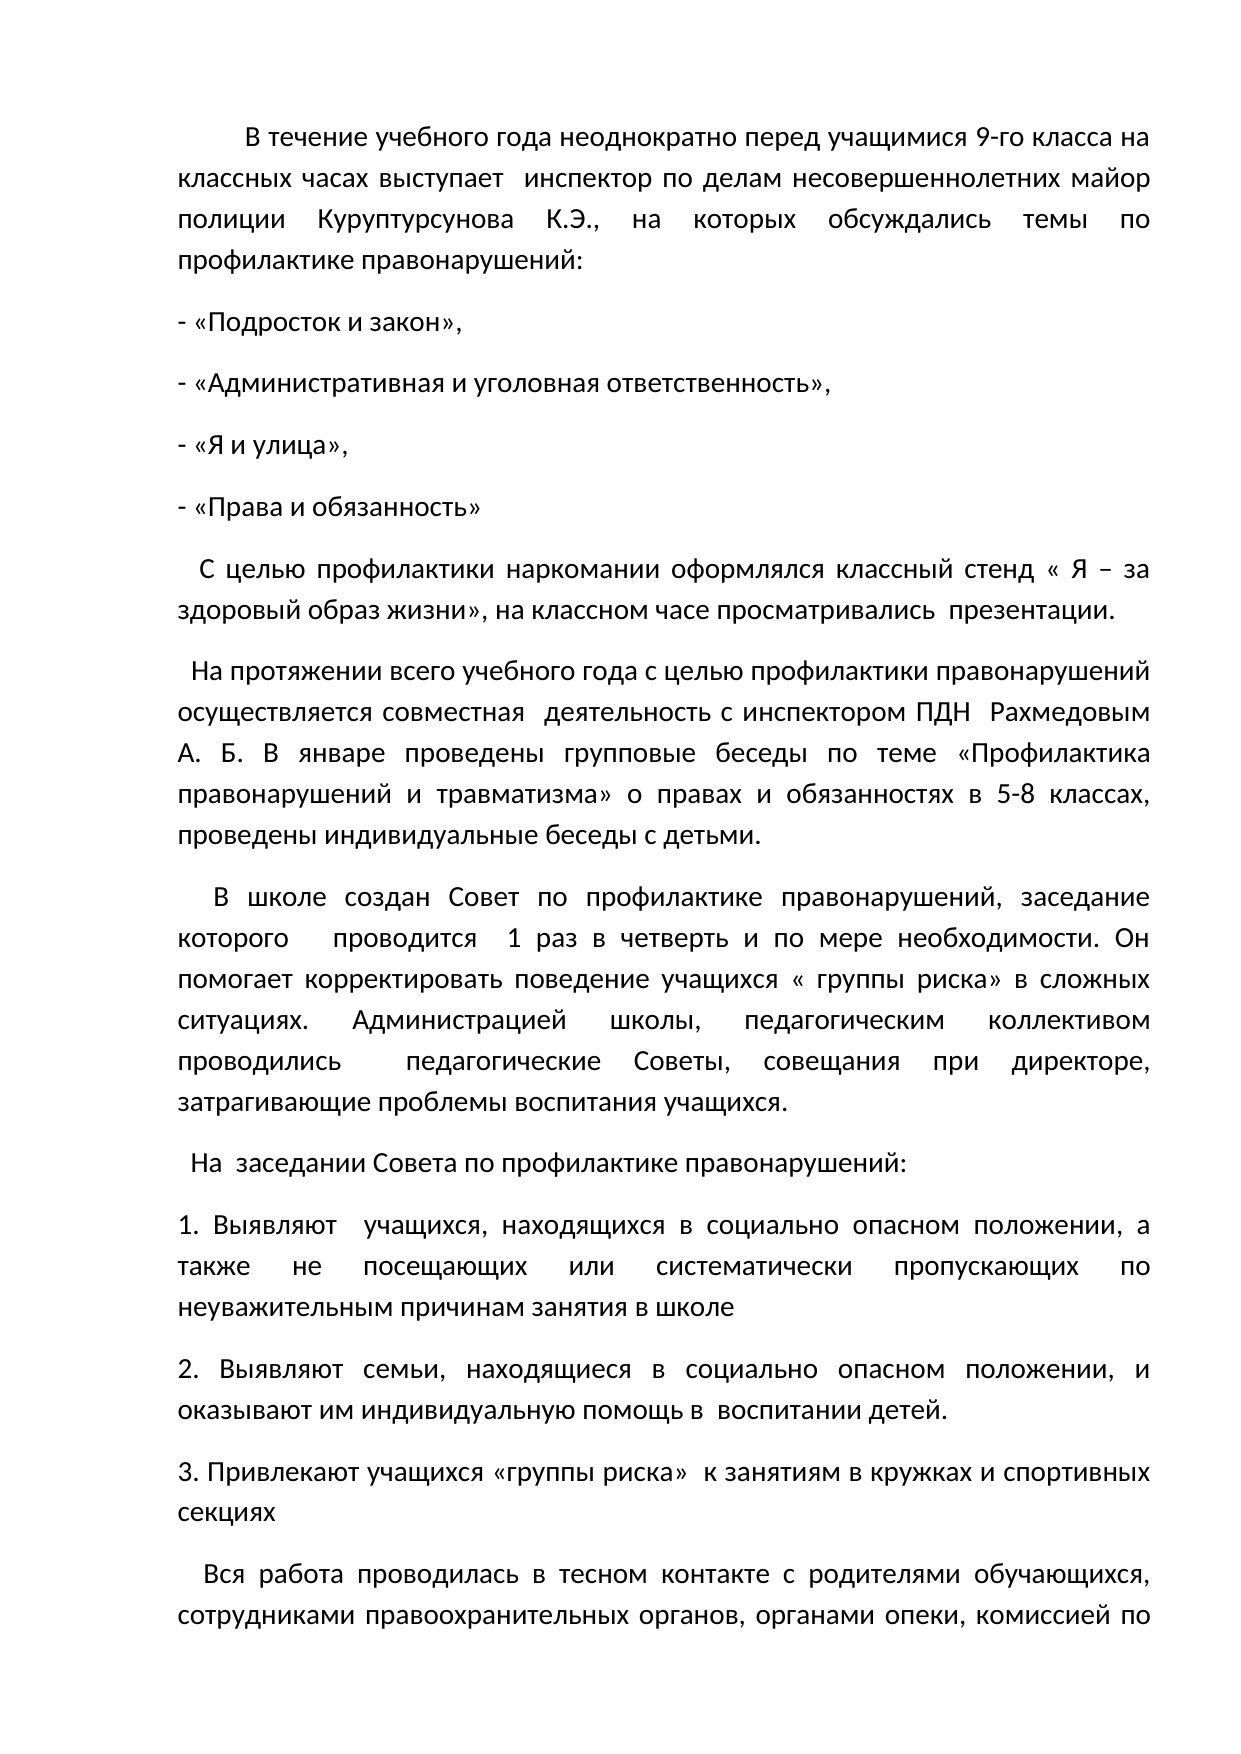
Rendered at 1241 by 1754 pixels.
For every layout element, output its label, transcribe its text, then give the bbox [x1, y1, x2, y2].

text На протяжении всего учебного года с целью профилактики правонарушений осуществляется совместная деятельность с инспектором ПДН Рахмедовым А. Б. В январе проведены групповые беседы по теме «Профилактика правонарушений и травматизма» о правах и обязанностях в 5-8 классах, проведены индивидуальные беседы с детьми. [177, 652, 1152, 852]
text 2. Выявляют семьи, находящиеся в социально опасном положении, и оказывают им индивидуальную помощь в воспитании детей. [177, 1350, 1152, 1426]
text - «Административная и уголовная ответственность», [177, 364, 1152, 400]
text В школе создан Совет по профилактике правонарушений, заседание которого проводится 1 раз в четверть и по мере необходимости. Он помогает корректировать поведение учащихся « группы риска» в сложных ситуациях. Администрацией школы, педагогическим коллективом проводились педагогические Советы, совещания при директоре, затрагивающие проблемы воспитания учащихся. [177, 878, 1152, 1118]
text 3. Привлекают учащихся «группы риска» к занятиям в кружках и спортивных секциях [177, 1453, 1152, 1529]
text С целью профилактики наркомании оформлялся классный стенд « Я – за здоровый образ жизни», на классном часе просматривались презентации. [177, 550, 1152, 626]
text - «Подросток и закон», [177, 303, 1152, 338]
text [177, 1555, 1152, 1632]
text - «Я и улица», [177, 426, 1152, 462]
text В течение учебного года неоднократно перед учащимися 9-го класса на классных часах выступает инспектор по делам несовершеннолетних майор полиции Куруптурсунова К.Э., на которых обсуждались темы по профилактике правонарушений: [177, 118, 1152, 277]
text - «Права и обязанность» [177, 488, 1152, 524]
text 1. Выявляют учащихся, находящихся в социально опасном положении, а также не посещающих или систематически пропускающих по неуважительным причинам занятия в школе [177, 1206, 1152, 1324]
text На заседании Совета по профилактике правонарушений: [177, 1144, 1152, 1180]
